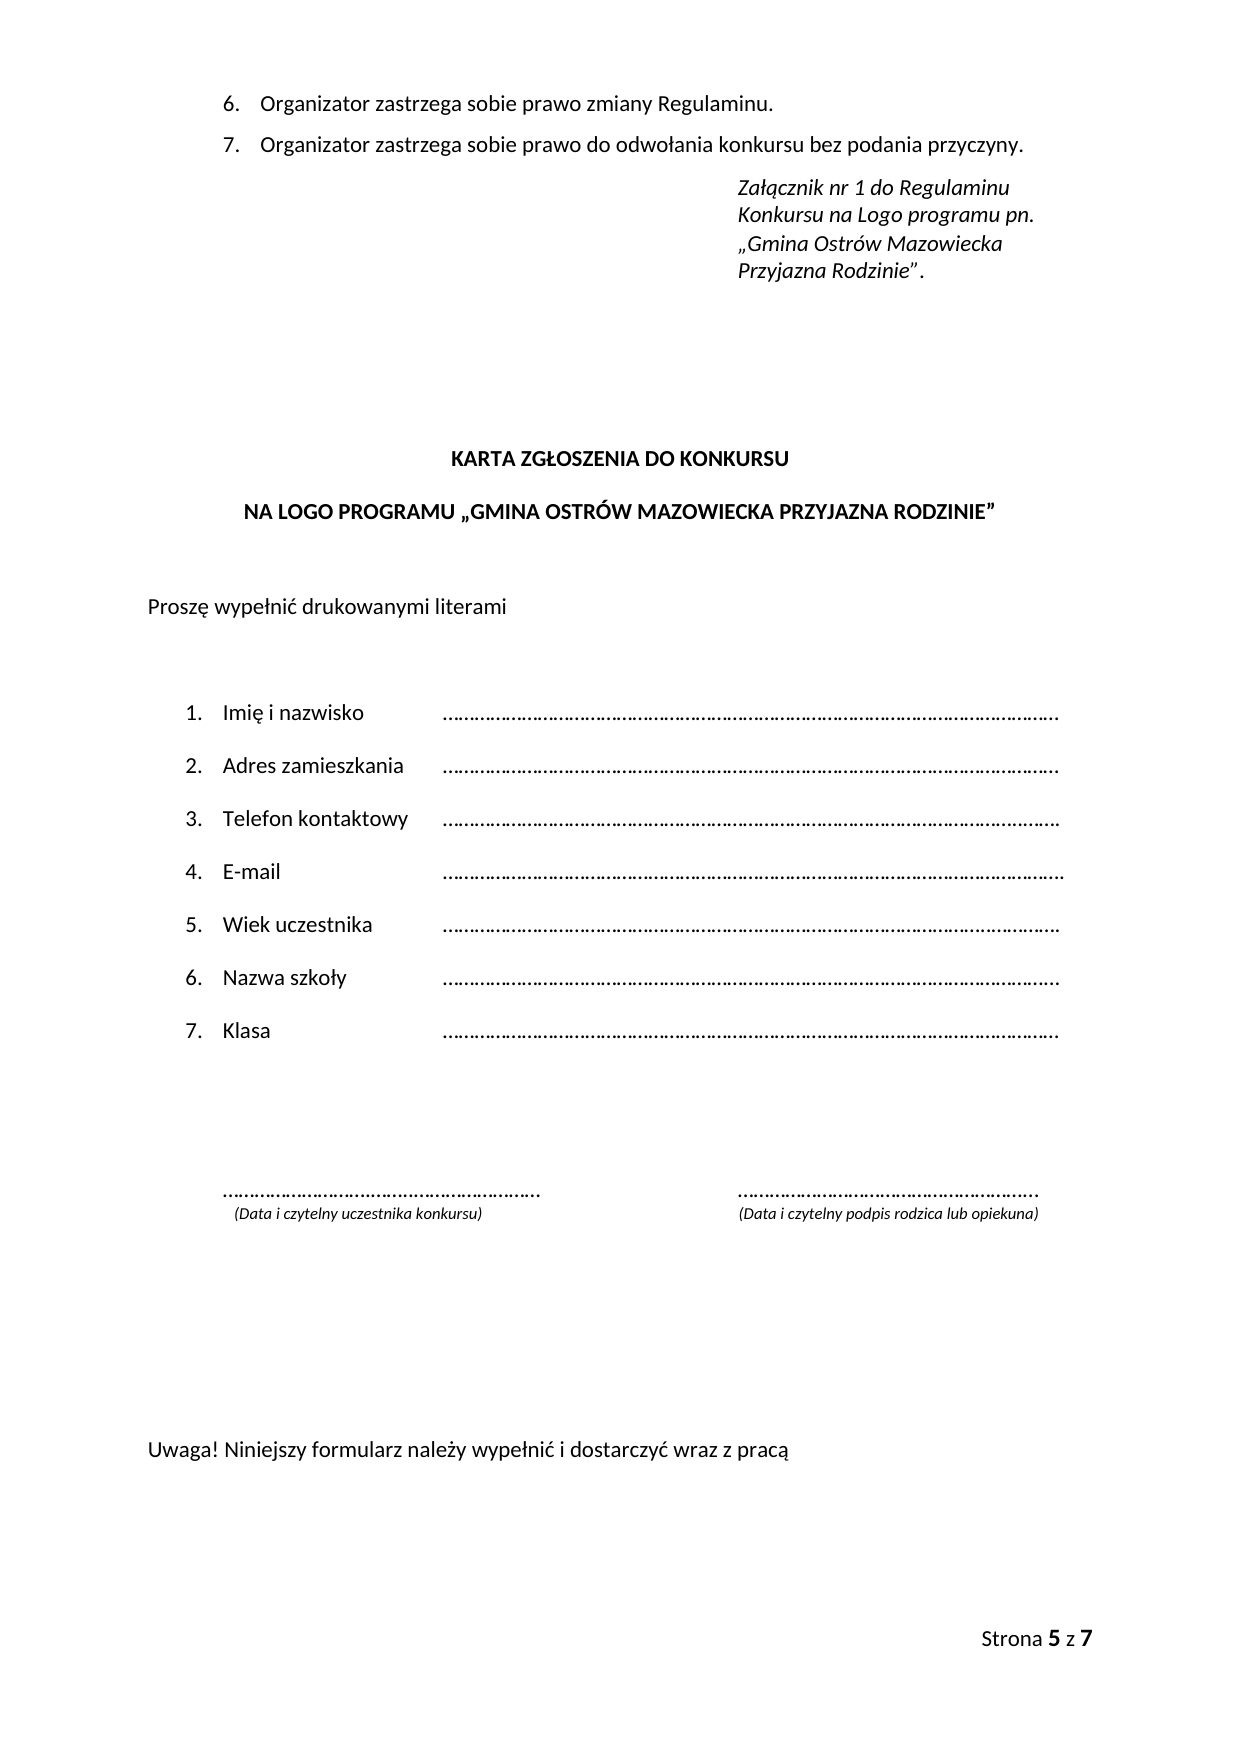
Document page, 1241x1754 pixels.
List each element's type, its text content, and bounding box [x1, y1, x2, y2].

text Konkursu na Logo programu pn. [664, 201, 1093, 229]
list (Data i czytelny uczestnika konkursu) (Data i czytelny podpis rodzica lub opiekuna) [223, 1203, 1093, 1223]
text Uwaga! Niniejszy formularz należy wypełnić i dostarczyć wraz z pracą [148, 1435, 1093, 1463]
list Organizator zastrzega sobie prawo do odwołania konkursu bez podania przyczyny. [223, 131, 1093, 159]
list Nazwa szkoły ……………………………………………………………………………………………………... [185, 963, 1093, 991]
list Wiek uczestnika …………………………………………………………………………………………..…………. [185, 910, 1093, 938]
text „Gmina Ostrów Mazowiecka Przyjazna Rodzinie”. [738, 229, 1093, 285]
list Telefon kontaktowy ………………………………………………………………………………………………..……. [185, 804, 1093, 832]
text Proszę wypełnić drukowanymi literami [148, 592, 1093, 620]
list E-mail ………………………………………………………………………………………………………. [185, 857, 1093, 885]
list Klasa ……………………………………………………………………………………………………… [185, 1016, 1093, 1044]
text NA LOGO PROGRAMU „GMINA OSTRÓW MAZOWIECKA PRZYJAZNA RODZINIE” [148, 497, 1093, 525]
text Załącznik nr 1 do Regulaminu [664, 173, 1093, 201]
list Adres zamieszkania ……………………………………………………………………………………………………… [185, 751, 1093, 779]
list ……………………….……..…………………… ………………………………………………... [223, 1175, 1093, 1203]
text KARTA ZGŁOSZENIA DO KONKURSU [148, 444, 1093, 472]
list Imię i nazwisko ……………………………………………………………………………………………………… [185, 698, 1093, 726]
list Organizator zastrzega sobie prawo zmiany Regulaminu. [223, 89, 1093, 117]
